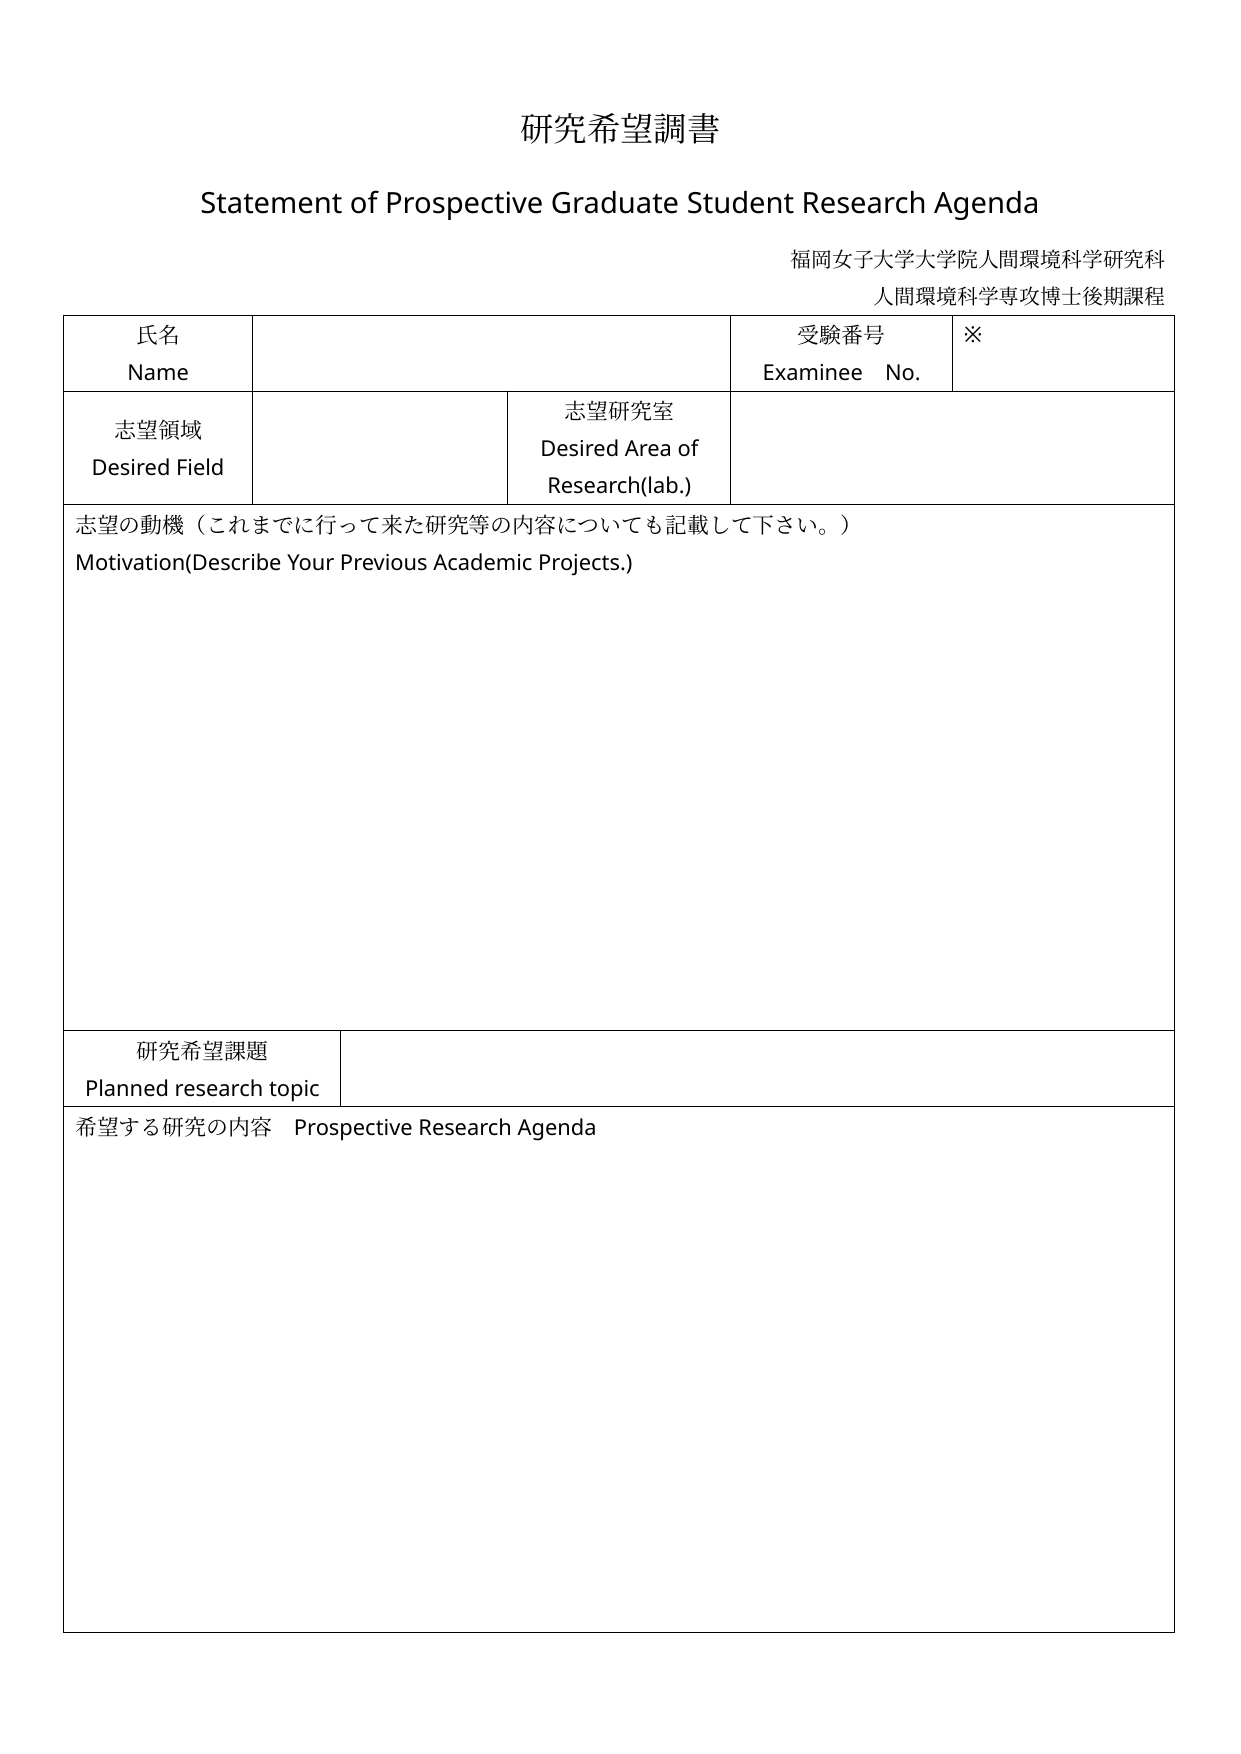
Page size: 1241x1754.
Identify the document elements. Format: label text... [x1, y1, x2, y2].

table_header [253, 316, 730, 391]
table_cell 研究希望課題 Planned research topic [64, 1031, 340, 1106]
table_cell [253, 392, 507, 504]
table_header 受験番号 Examinee No. [731, 316, 952, 391]
table_cell 志望研究室 Desired Area of Research(lab.) [508, 392, 730, 504]
text Statement of Prospective Graduate Student Research Agenda [75, 164, 1165, 239]
table_cell [341, 1031, 1174, 1106]
text 人間環境科学専攻博士後期課程 [75, 277, 1165, 314]
table_cell 志望領域 Desired Field [64, 392, 252, 504]
text 福岡女子大学大学院人間環境科学研究科 [75, 239, 1165, 277]
text 研究希望調書 [75, 89, 1165, 164]
table_cell [731, 392, 1174, 504]
table_header 氏名 Name [64, 316, 252, 391]
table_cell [64, 1107, 1174, 1632]
table_header ※ [953, 316, 1174, 391]
table_cell 志望の動機（これまでに行って来た研究等の内容についても記載して下さい。） Motivation(Describe Your Previous Academic Projects.) [64, 505, 1174, 1030]
